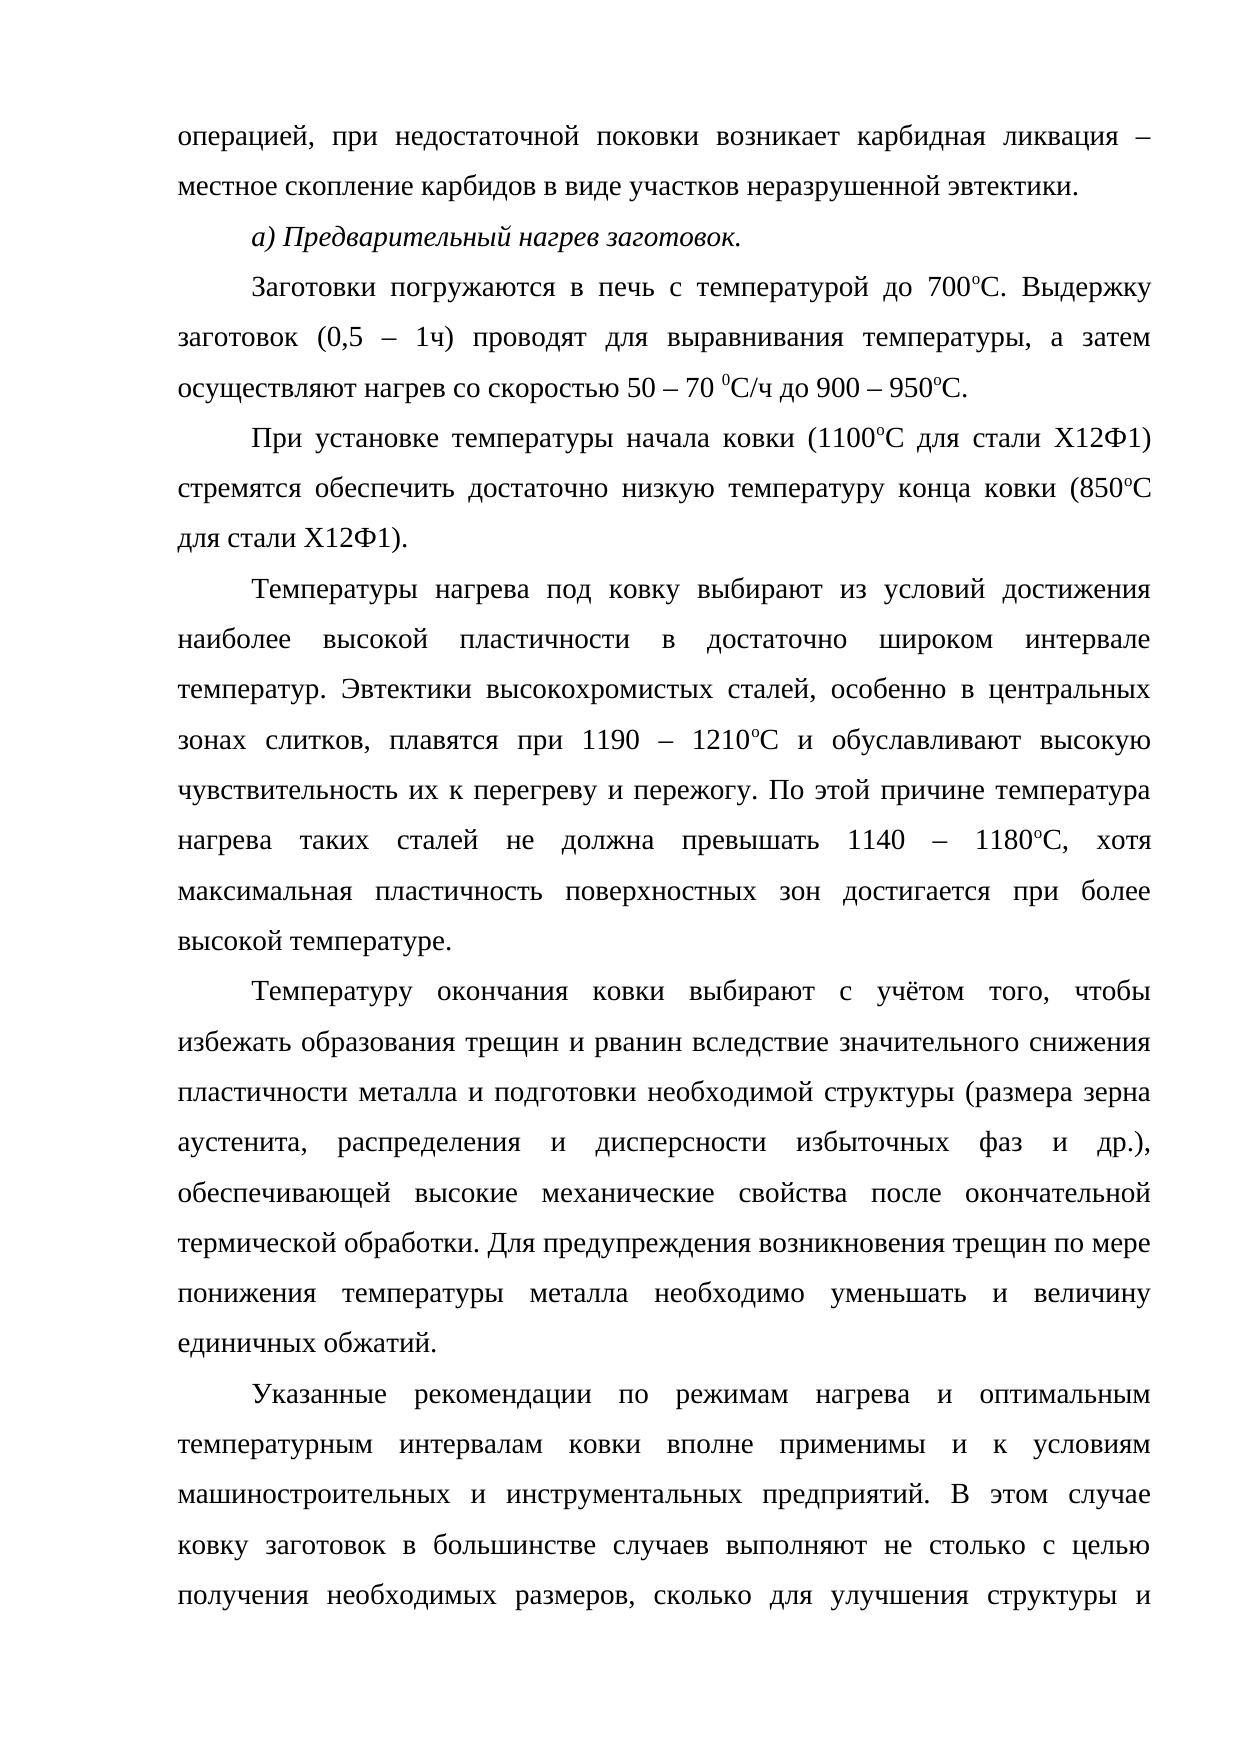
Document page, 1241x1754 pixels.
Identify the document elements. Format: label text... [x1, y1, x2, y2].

text Температуру окончания ковки выбирают с учётом того, чтобы избежать образования трещин и рванин вследствие значительного снижения пластичности металла и подготовки необходимой структуры (размера зерна аустенита, распределения и дисперсности избыточных фаз и др.), обеспечивающей высокие механические свойства после окончательной термической обработки. Для предупреждения возникновения трещин по мере понижения температуры металла необходимо уменьшать и величину единичных обжатий. [177, 973, 1152, 1359]
text Температуры нагрева под ковку выбирают из условий достижения наиболее высокой пластичности в достаточно широком интервале температур. Эвтектики высокохромистых сталей, особенно в центральных зонах слитков, плавятся при 1190 – 1210оС и обуславливают высокую чувствительность их к перегреву и пережогу. По этой причине температура нагрева таких сталей не должна превышать 1140 – 1180оС, хотя максимальная пластичность поверхностных зон достигается при более высокой температуре. [177, 571, 1152, 957]
text а) Предварительный нагрев заготовок. [177, 219, 1152, 252]
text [177, 118, 1152, 202]
text Заготовки погружаются в печь с температурой до 700оС. Выдержку заготовок (0,5 – 1ч) проводят для выравнивания температуры, а затем осуществляют нагрев со скоростью 50 – 70 0C/ч до 900 – 950оС. [177, 269, 1152, 403]
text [177, 1376, 1152, 1611]
text При установке температуры начала ковки (1100оС для стали Х12Ф1) стремятся обеспечить достаточно низкую температуру конца ковки (850оС для стали Х12Ф1). [177, 420, 1152, 554]
